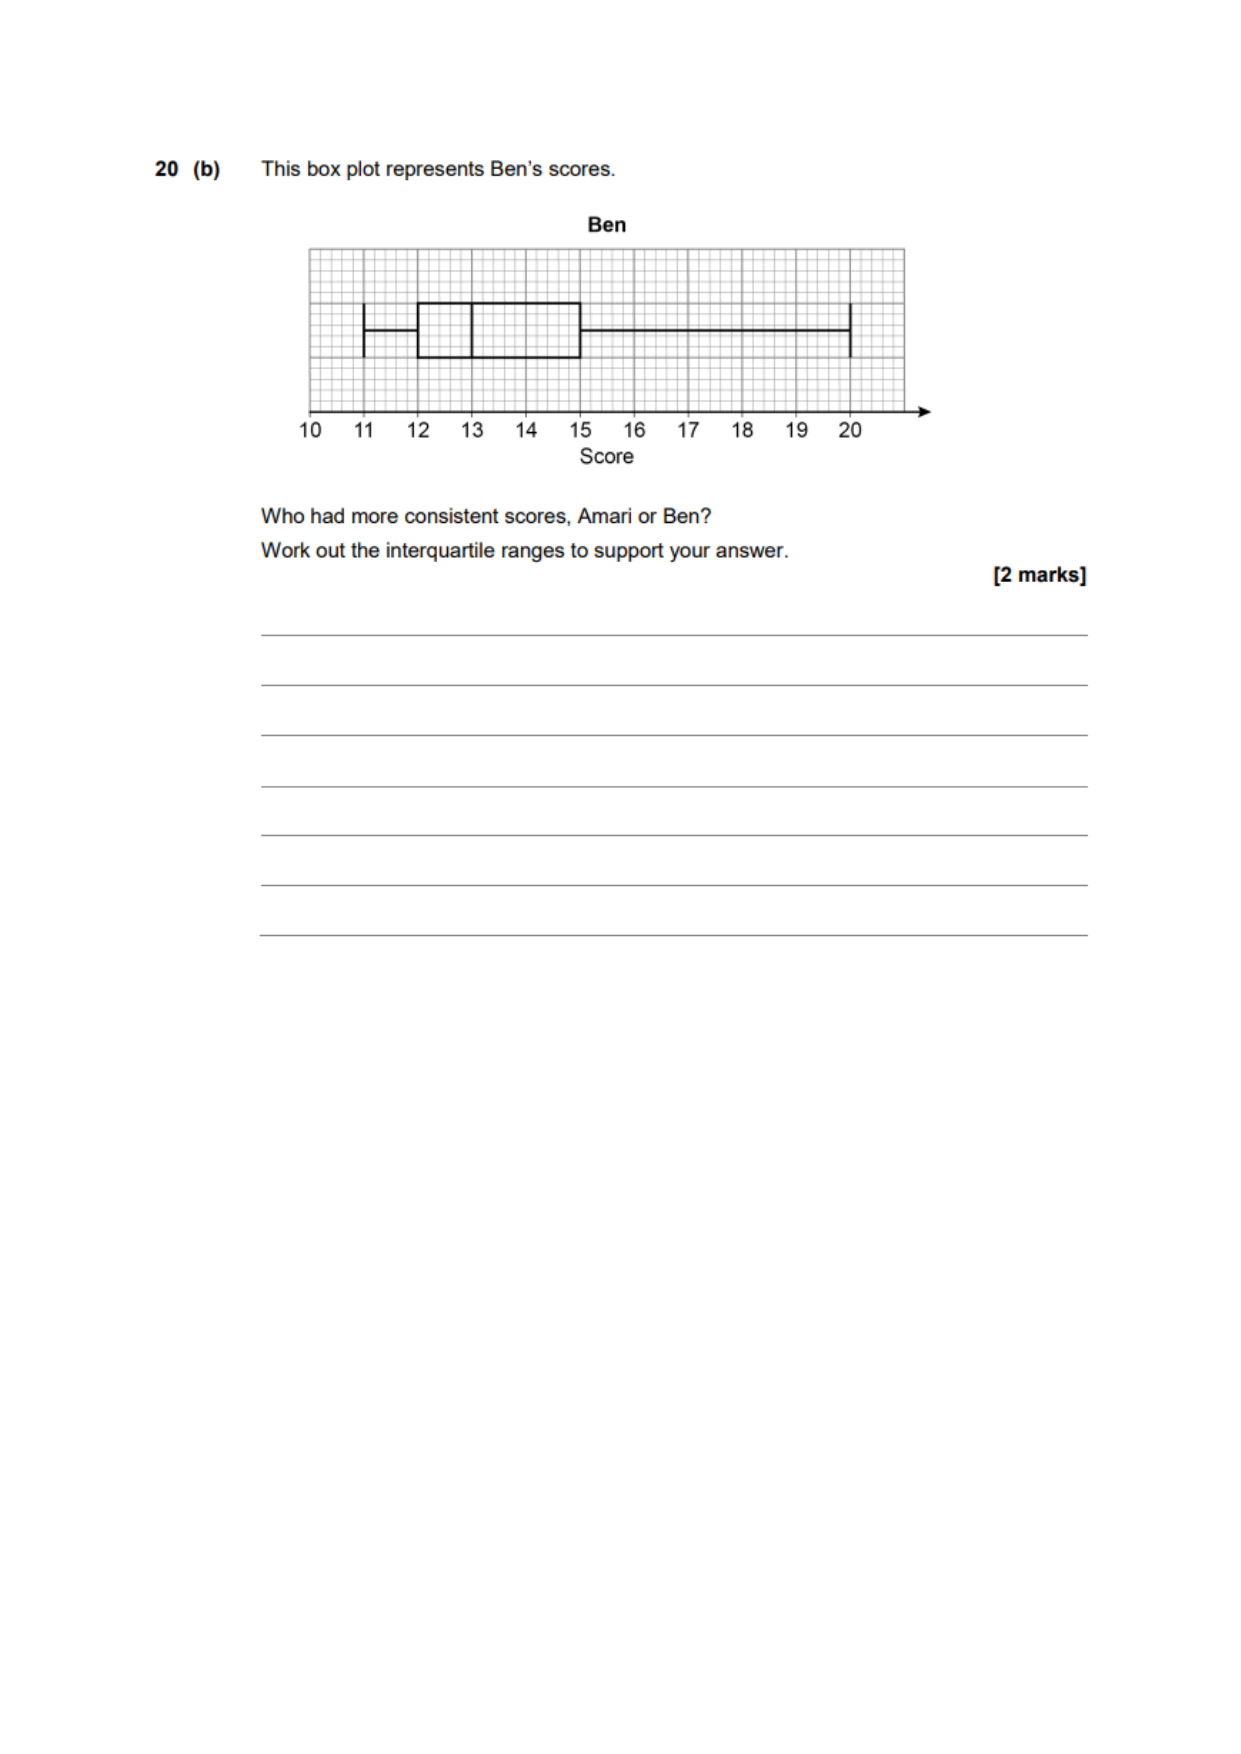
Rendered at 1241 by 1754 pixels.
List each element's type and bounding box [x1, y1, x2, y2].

picture [150, 150, 1091, 955]
